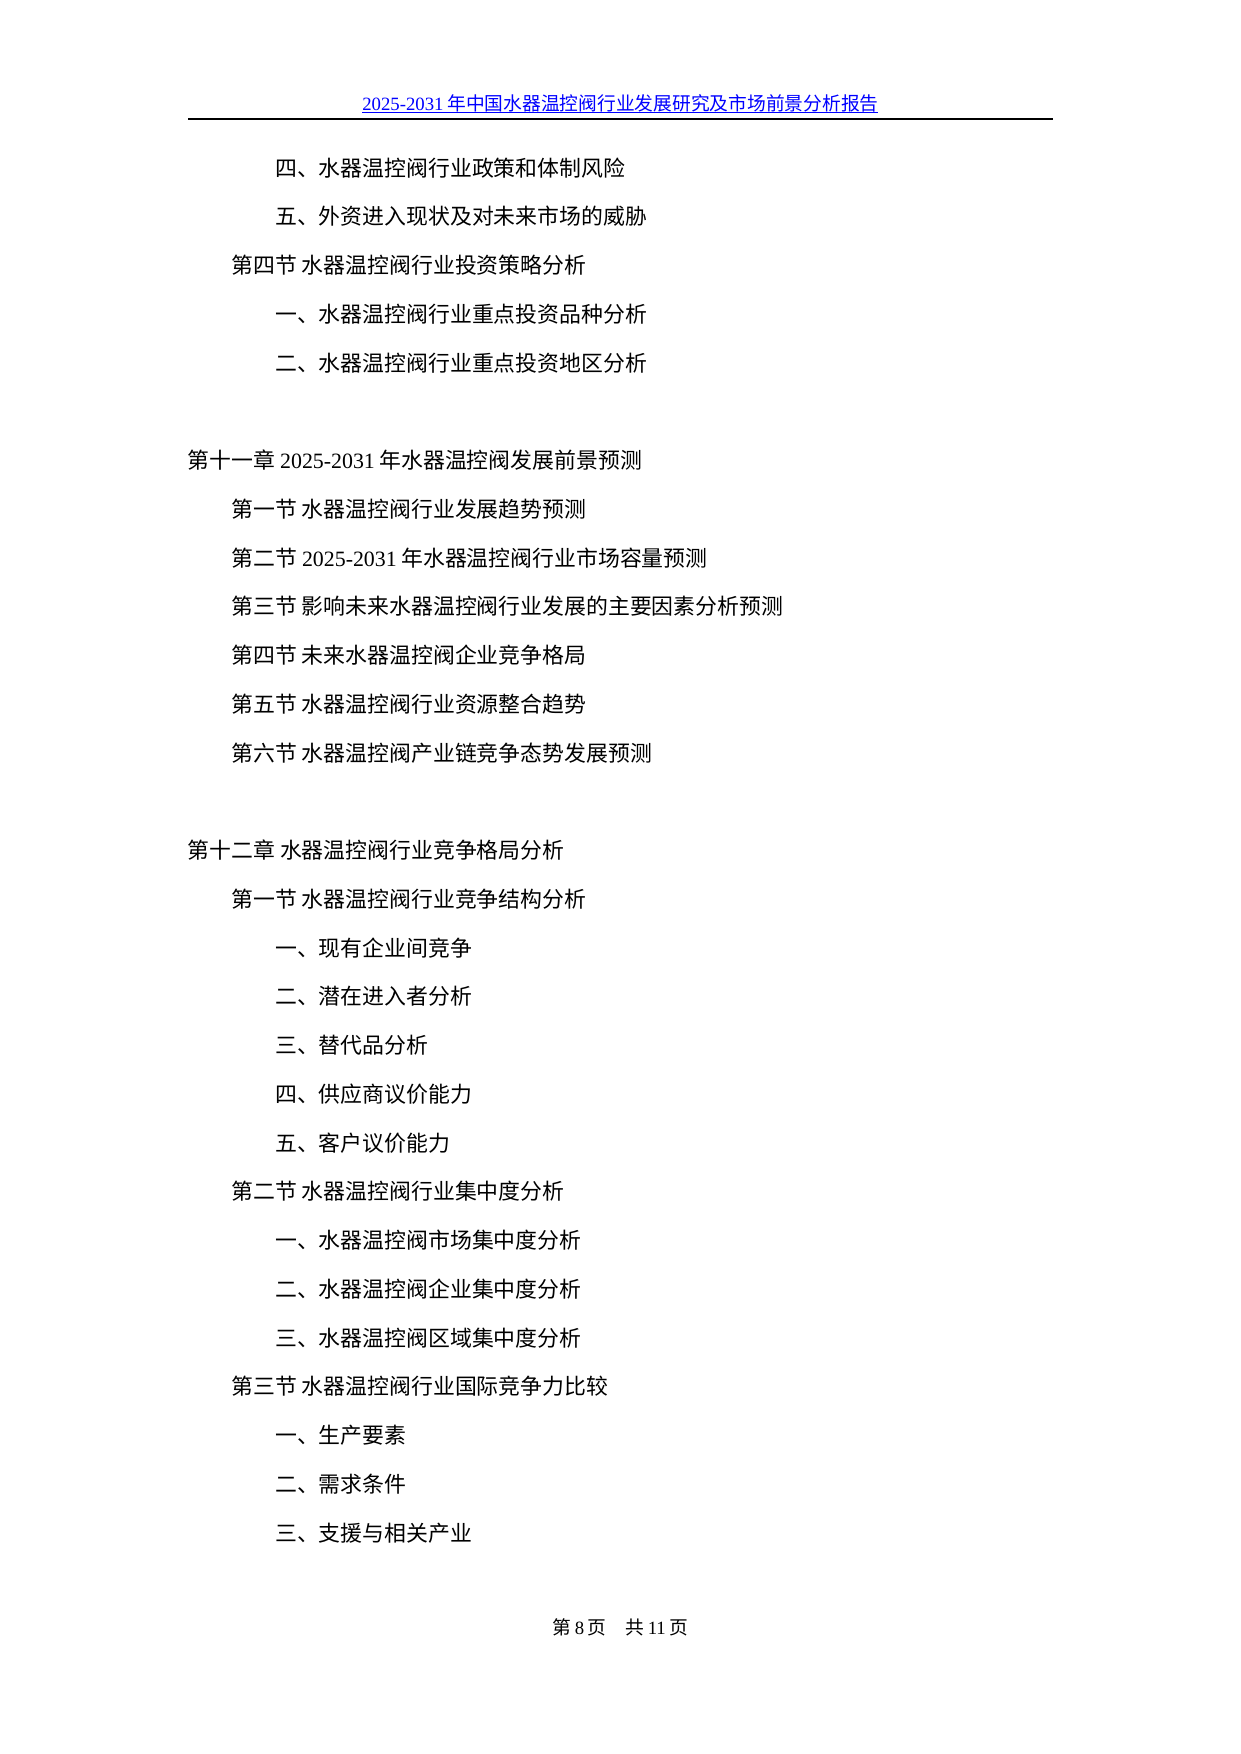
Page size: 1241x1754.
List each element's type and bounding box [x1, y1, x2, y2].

text [187, 150, 1053, 1548]
